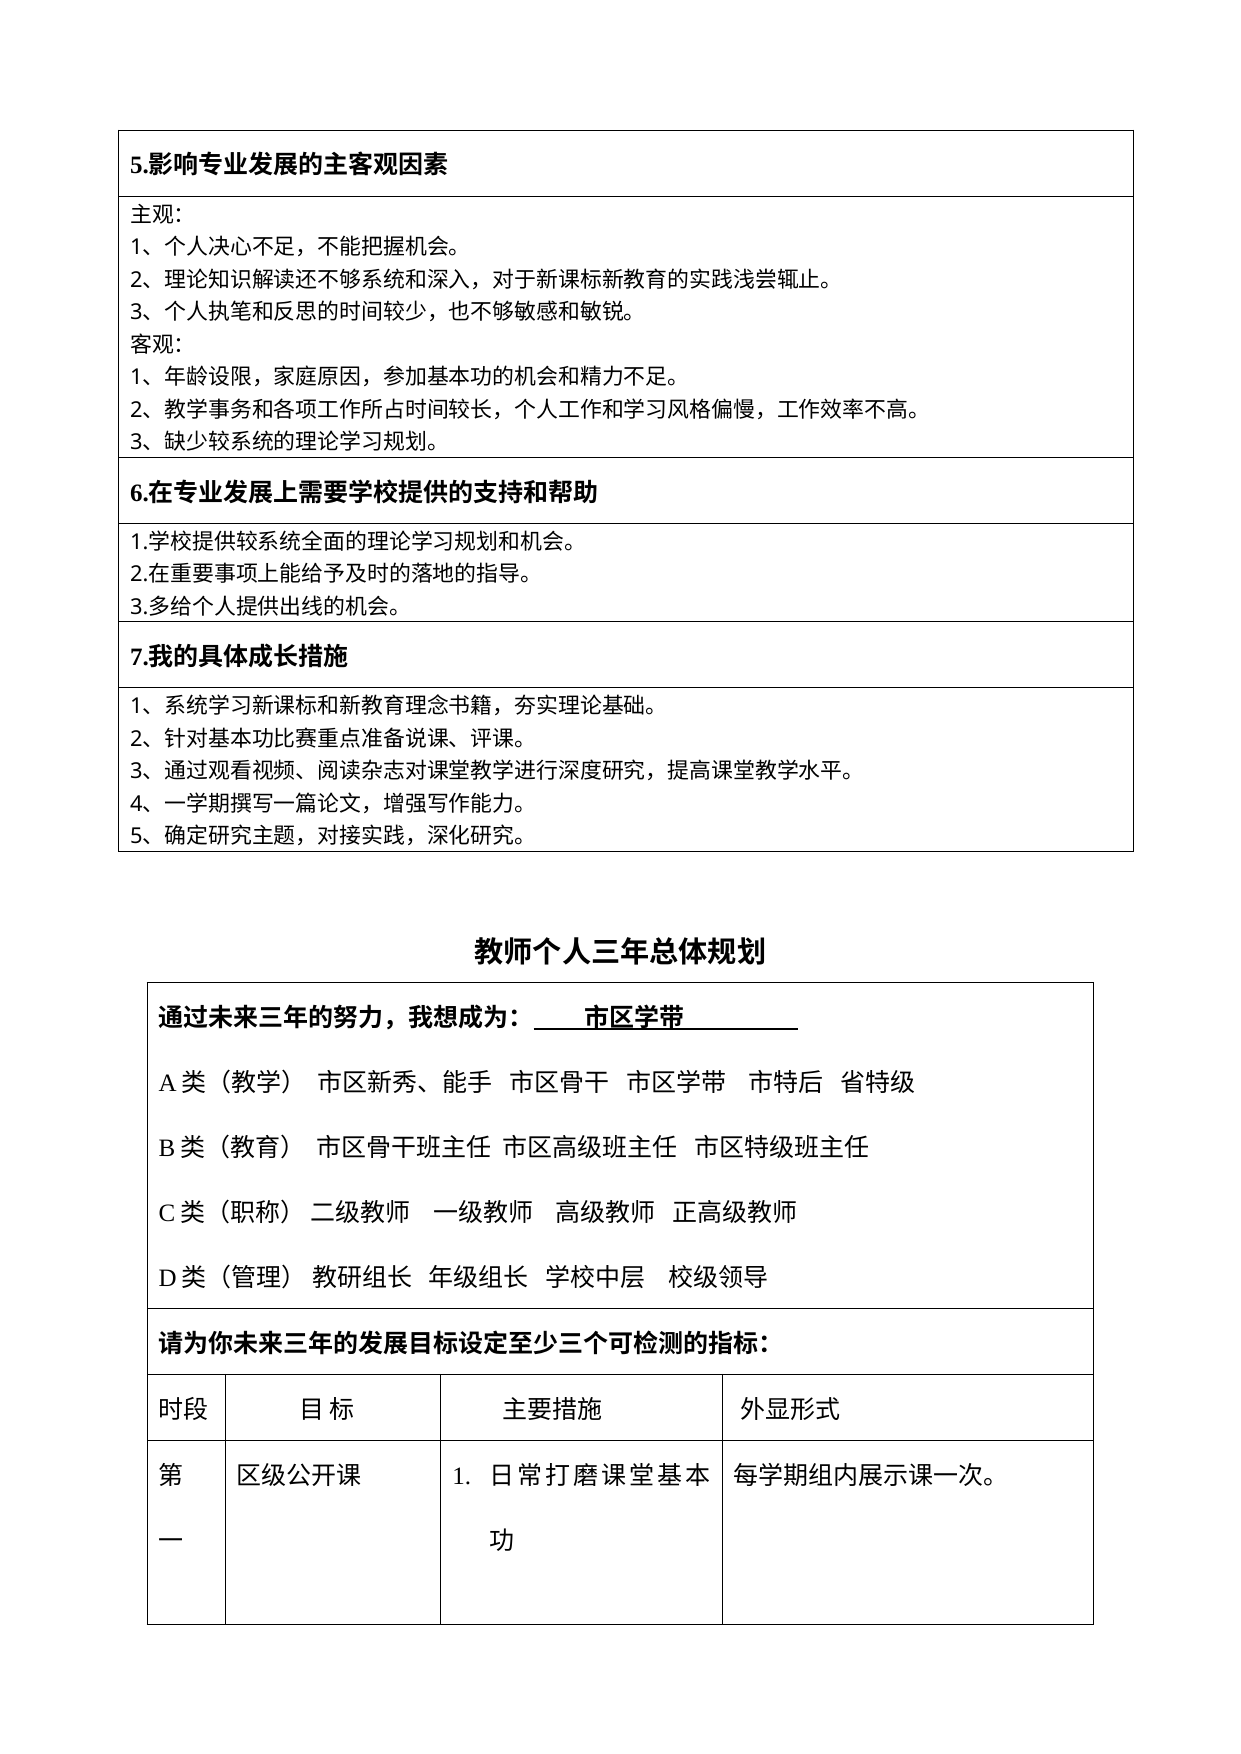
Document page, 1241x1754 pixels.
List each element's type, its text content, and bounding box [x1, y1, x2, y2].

table_cell 1.学校提供较系统全面的理论学习规划和机会。 2.在重要事项上能给予及时的落地的指导。 3.多给个人提供出线的机会。 [119, 524, 1133, 621]
table_header 通过未来三年的努力，我想成为： 市区学带 A类（教学） 市区新秀、能手 市区骨干 市区学带 市特后 省特级 B类（教育） 市区骨干班主任 市区高级班主任 市区特级班主任 C类（职称） 二级教师 一级教师 高级教师 正高级教师 D类（管理） 教研组长 年级组长 学校中层 校级领导 [148, 983, 1093, 1308]
table_cell 主观： 1、个人决心不足，不能把握机会。 2、理论知识解读还不够系统和深入，对于新课标新教育的实践浅尝辄止。 3、个人执笔和反思的时间较少，也不够敏感和敏锐。 客观： 1、年龄设限，家庭原因，参加基本功的机会和精力不足。 2、教学事务和各项工作所占时间较长，个人工作和学习风格偏慢，工作效率不高。 3、缺少较系统的理论学习规划。 [119, 197, 1133, 457]
table_cell 每学期组内展示课一次。 [723, 1441, 1093, 1623]
table_cell 时段 [148, 1375, 225, 1440]
table_cell 1、系统学习新课标和新教育理念书籍，夯实理论基础。 2、针对基本功比赛重点准备说课、评课。 3、通过观看视频、阅读杂志对课堂教学进行深度研究，提高课堂教学水平。 4、一学期撰写一篇论文，增强写作能力。 5、确定研究主题，对接实践，深化研究。 [119, 688, 1133, 851]
table_cell 5.影响专业发展的主客观因素 [119, 131, 1133, 196]
table_cell 7.我的具体成长措施 [119, 622, 1133, 687]
table_cell 区级公开课 [226, 1441, 440, 1623]
table_cell 请为你未来三年的发展目标设定至少三个可检测的指标： [148, 1309, 1093, 1374]
text 教师个人三年总体规划 [118, 917, 1122, 982]
table_cell 6.在专业发展上需要学校提供的支持和帮助 [119, 458, 1133, 523]
table_cell 外显形式 [723, 1375, 1093, 1440]
table_cell 目 标 [226, 1375, 440, 1440]
table_cell 第 一 年 [148, 1441, 225, 1623]
table_cell 主要措施 [441, 1375, 722, 1440]
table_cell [441, 1441, 722, 1623]
